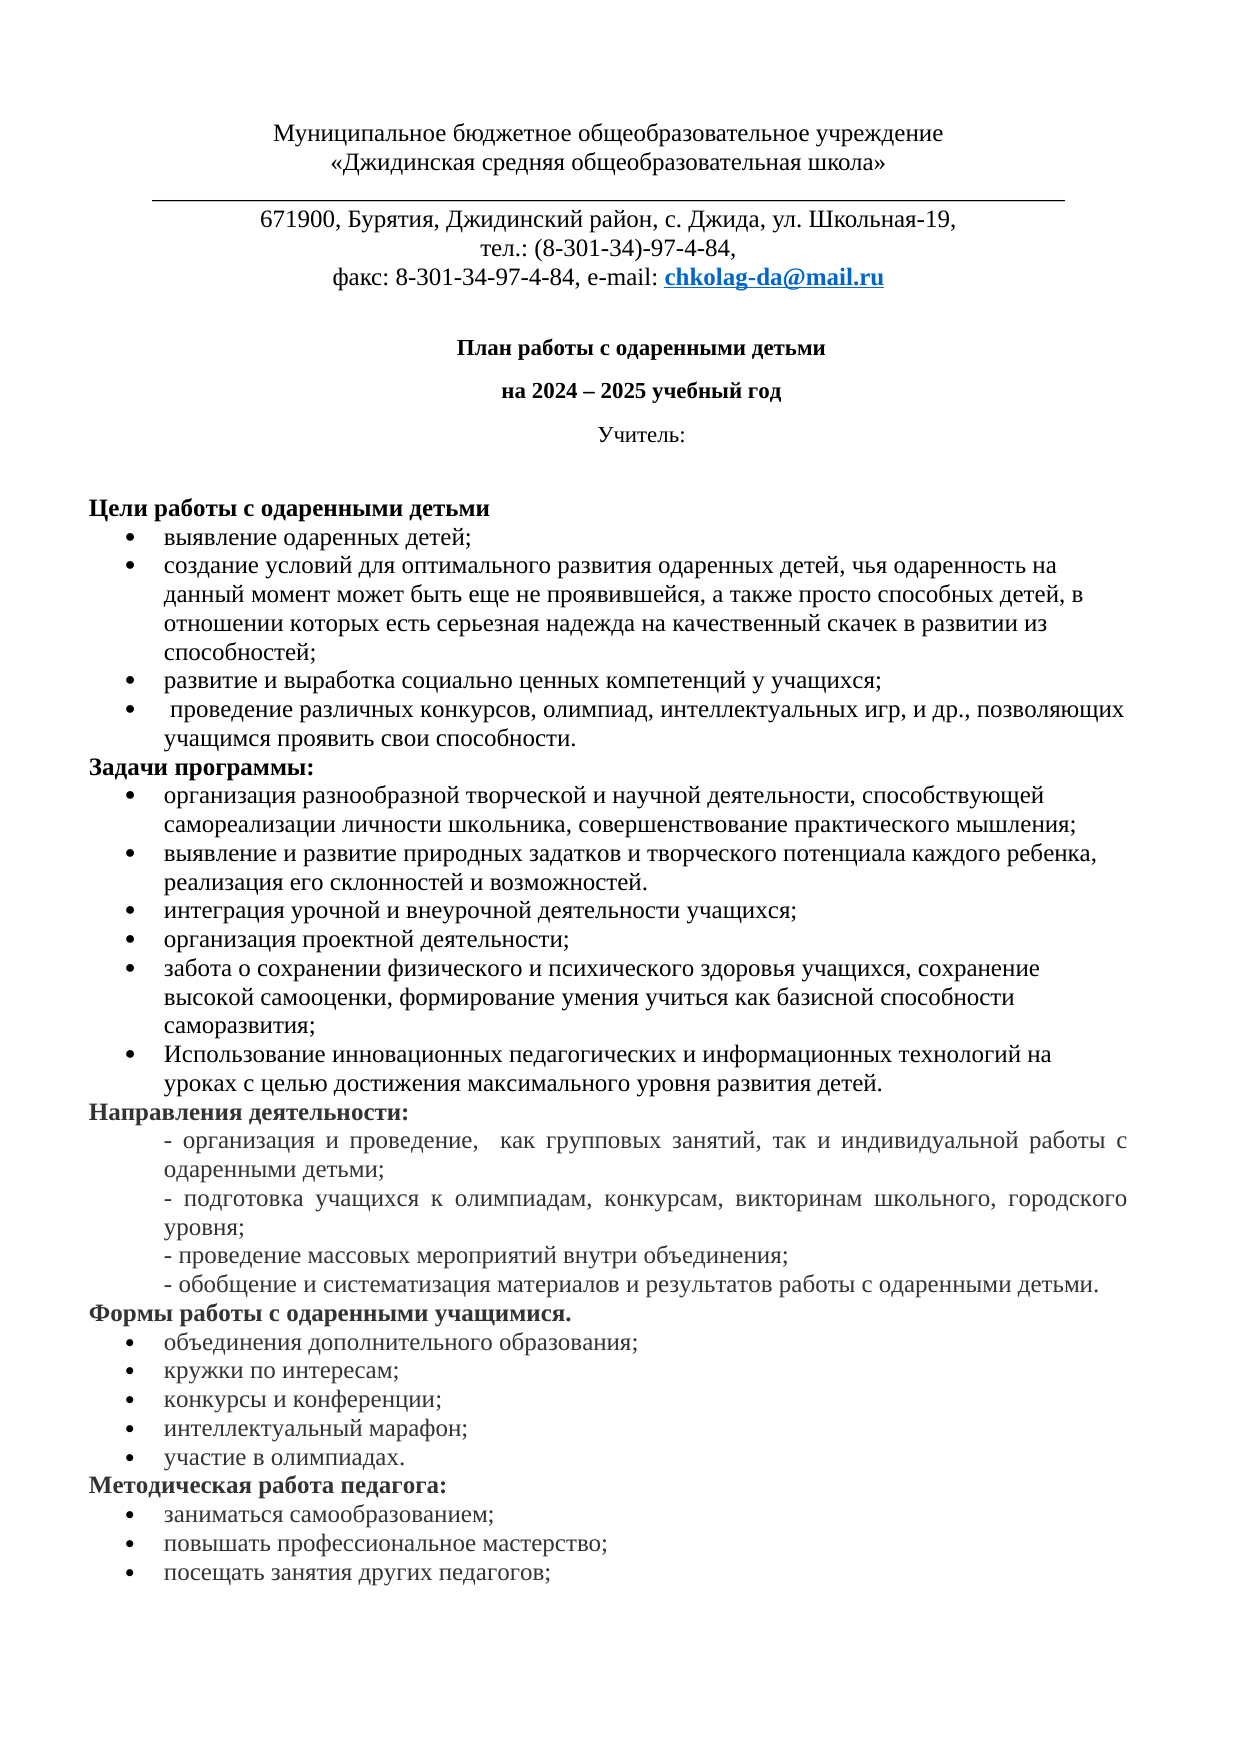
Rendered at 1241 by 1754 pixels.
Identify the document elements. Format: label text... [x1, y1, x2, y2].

list объединения дополнительного образования; [126, 1327, 1128, 1356]
text Методическая работа педагога: [89, 1471, 1128, 1499]
list интеллектуальный марафон; [126, 1413, 1128, 1442]
list выявление и развитие природных задатков и творческого потенциала каждого ребенка, реализация его склонностей и возможностей. [126, 838, 1128, 896]
list Использование инновационных педагогических и информационных технологий на уроках с целью достижения максимального уровня развития детей. [126, 1039, 1128, 1097]
text 671900, Бурятия, Джидинский район, с. Джида, ул. Школьная-19, [89, 204, 1128, 233]
text План работы с одаренными детьми [227, 334, 1056, 360]
list выявление одаренных детей; [126, 522, 1128, 551]
text Задачи программы: [89, 752, 1128, 781]
text факс: 8-301-34-97-4-84, e-mail: chkolag-da@mail.ru [89, 262, 1128, 291]
list организация проектной деятельности; [126, 924, 1128, 953]
list участие в олимпиадах. [126, 1442, 1128, 1471]
text - подготовка учащихся к олимпиадам, конкурсам, викторинам школьного, городского уровня; [164, 1183, 1128, 1241]
list интеграция урочной и внеурочной деятельности учащихся; [126, 896, 1128, 924]
text Учитель: [227, 421, 1056, 447]
text Направления деятельности: [89, 1097, 1128, 1126]
text Формы работы с одаренными учащимися. [89, 1298, 1128, 1327]
text Цели работы с одаренными детьми [89, 493, 1128, 522]
text Муниципальное бюджетное общеобразовательное учреждение [89, 118, 1128, 147]
list забота о сохранении физического и психического здоровья учащихся, сохранение высокой самооценки, формирование умения учиться как базисной способности саморазвития; [126, 953, 1128, 1039]
text - обобщение и систематизация материалов и результатов работы с одаренными детьми. [164, 1269, 1128, 1298]
list посещать занятия других педагогов; [126, 1557, 1128, 1586]
list кружки по интересам; [126, 1356, 1128, 1384]
list проведение различных конкурсов, олимпиад, интеллектуальных игр, и др., позволяющих учащимся проявить свои способности. [126, 694, 1128, 752]
list заниматься самообразованием; [126, 1499, 1128, 1528]
list повышать профессиональное мастерство; [126, 1528, 1128, 1557]
text на 2024 – 2025 учебный год [227, 377, 1056, 404]
list создание условий для оптимального развития одаренных детей, чья одаренность на данный момент может быть еще не проявившейся, а также просто способных детей, в отношении которых есть серьезная надежда на качественный скачек в развитии из способностей; [126, 551, 1128, 666]
text - организация и проведение, как групповых занятий, так и индивидуальной работы с одаренными детьми; [164, 1126, 1128, 1183]
text - проведение массовых мероприятий внутри объединения; [164, 1241, 1128, 1269]
list организация разнообразной творческой и научной деятельности, способствующей самореализации личности школьника, совершенствование практического мышления; [126, 781, 1128, 838]
list конкурсы и конференции; [126, 1384, 1128, 1413]
text тел.: (8-301-34)-97-4-84, [89, 233, 1128, 262]
text «Джидинская средняя общеобразовательная школа» [89, 147, 1128, 176]
list развитие и выработка социально ценных компетенций у учащихся; [126, 666, 1128, 694]
text _________________________________________________________________________ [89, 176, 1128, 204]
